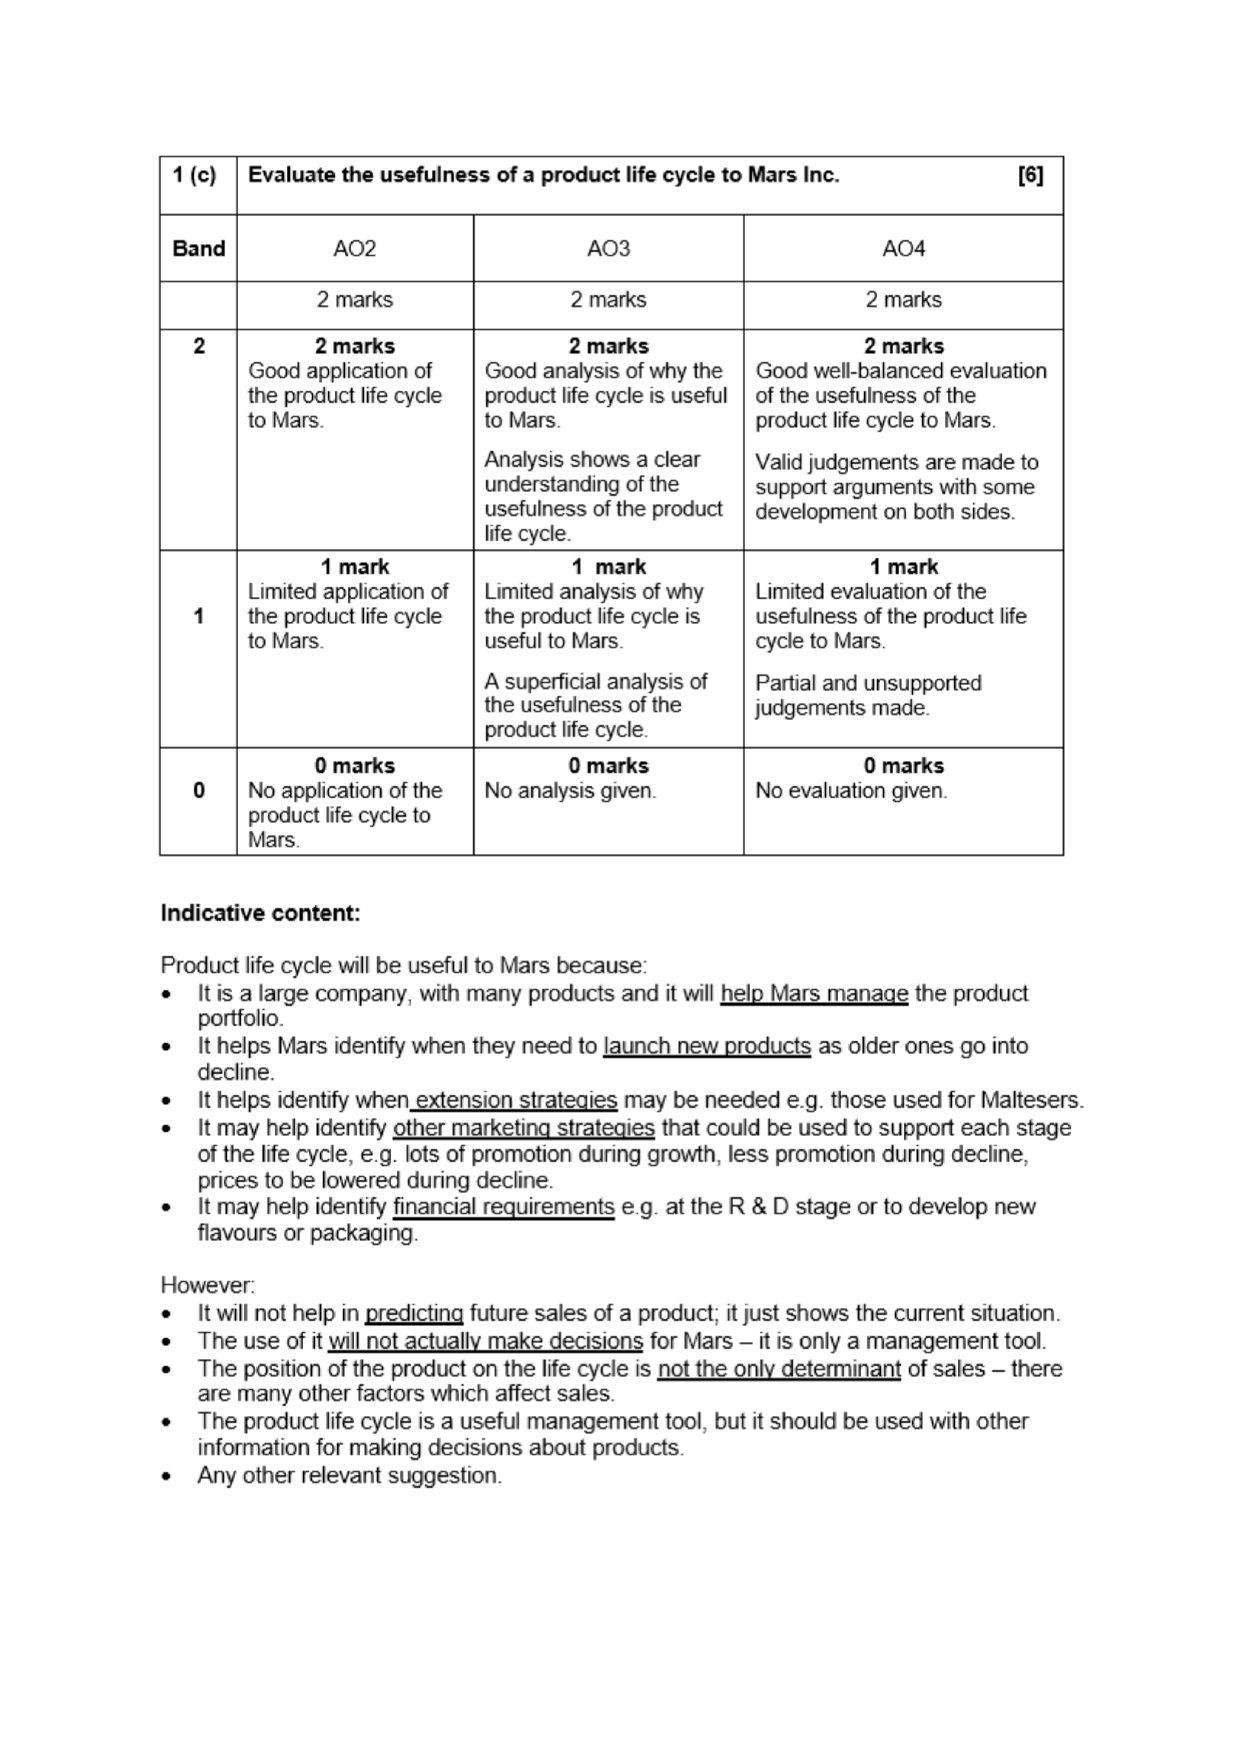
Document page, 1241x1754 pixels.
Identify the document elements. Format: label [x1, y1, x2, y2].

picture [150, 150, 1091, 873]
picture [150, 891, 1091, 1495]
